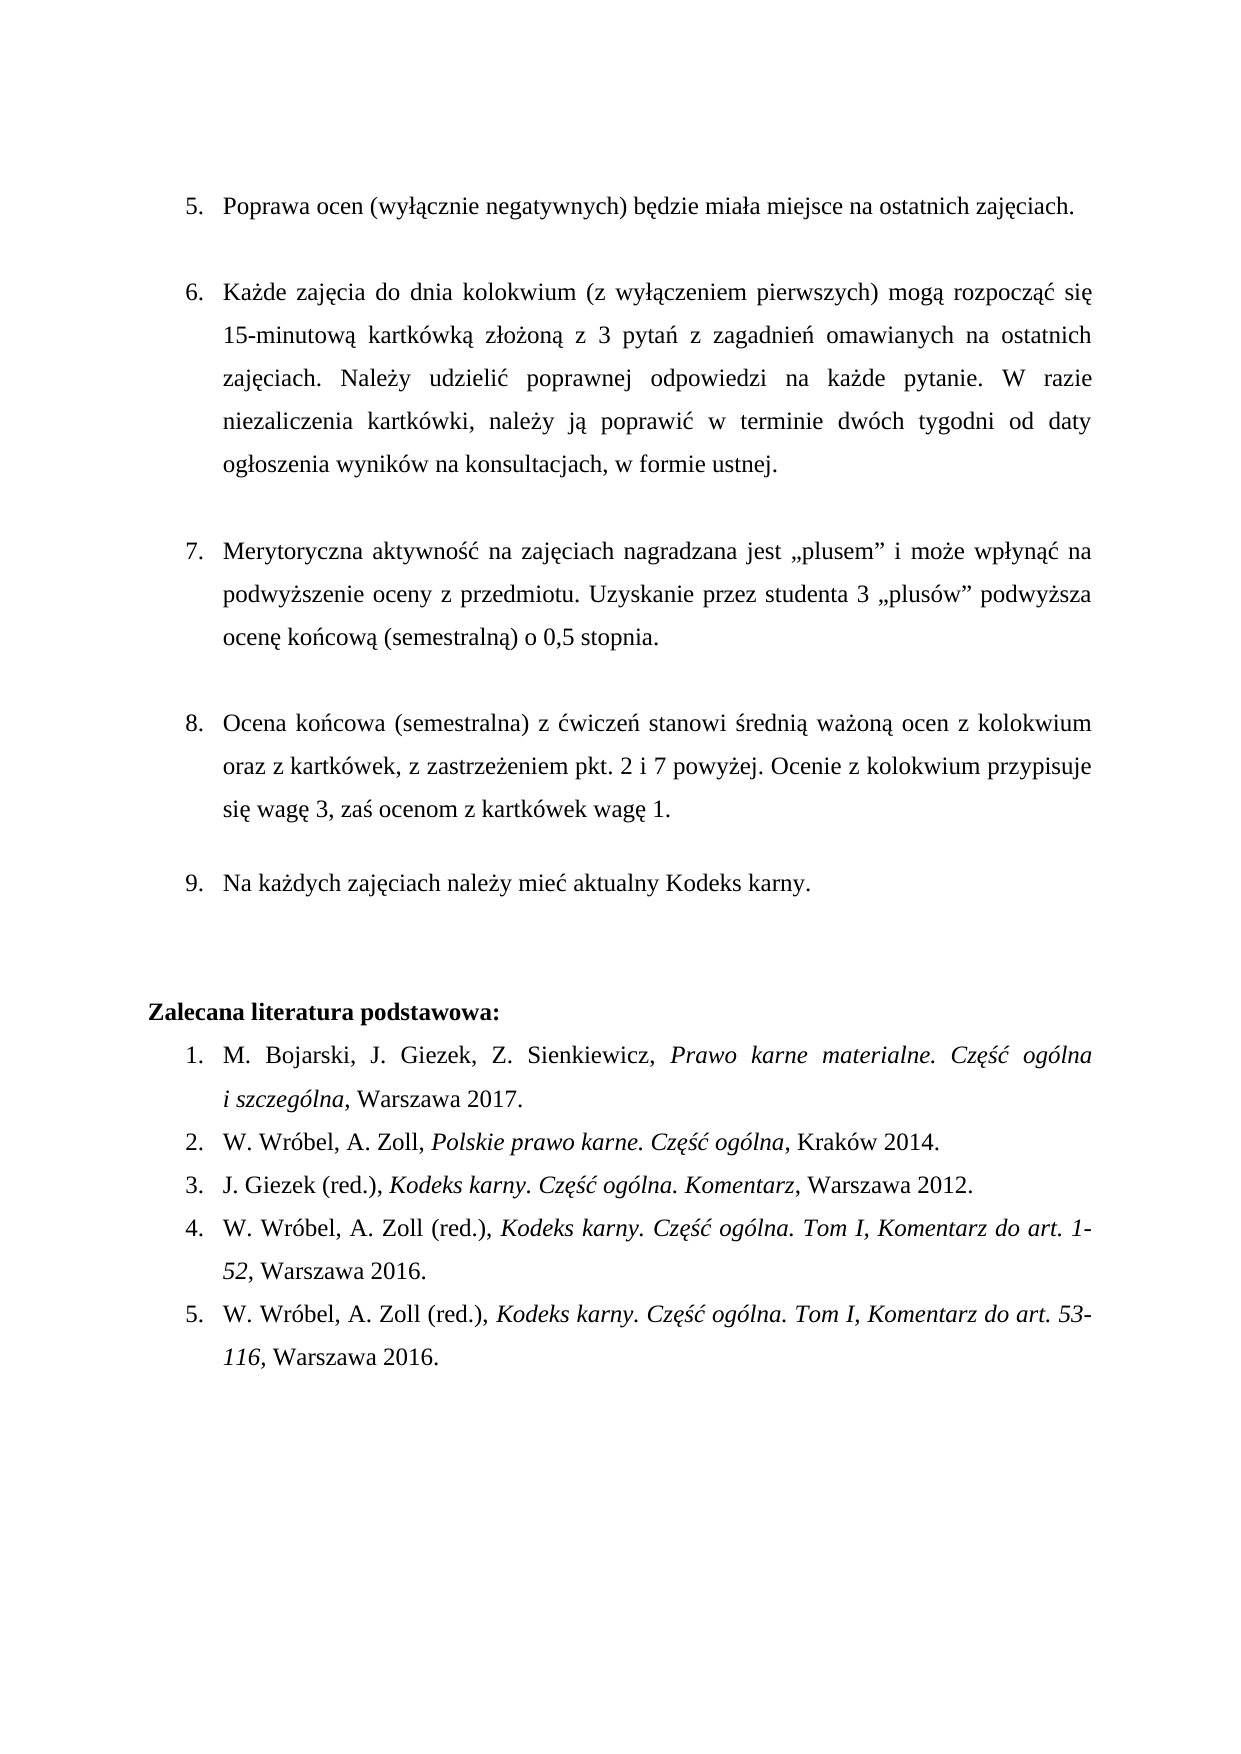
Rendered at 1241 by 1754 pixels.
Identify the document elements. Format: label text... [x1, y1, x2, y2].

list J. Giezek (red.), Kodeks karny. Część ogólna. Komentarz, Warszawa 2012. [185, 1170, 1093, 1199]
list W. Wróbel, A. Zoll (red.), Kodeks karny. Część ogólna. Tom I, Komentarz do art. 1-52, Warszawa 2016. [185, 1213, 1093, 1285]
list Ocena końcowa (semestralna) z ćwiczeń stanowi średnią ważoną ocen z kolokwium oraz z kartkówek, z zastrzeżeniem pkt. 2 i 7 powyżej. Ocenie z kolokwium przypisuje się wagę 3, zaś ocenom z kartkówek wagę 1. [185, 708, 1093, 823]
text Zalecana literatura podstawowa: [148, 997, 1093, 1026]
list Merytoryczna aktywność na zajęciach nagradzana jest „plusem” i może wpłynąć na podwyższenie oceny z przedmiotu. Uzyskanie przez studenta 3 „plusów” podwyższa ocenę końcową (semestralną) o 0,5 stopnia. [185, 536, 1093, 651]
list W. Wróbel, A. Zoll (red.), Kodeks karny. Część ogólna. Tom I, Komentarz do art. 53-116, Warszawa 2016. [185, 1299, 1093, 1371]
list Poprawa ocen (wyłącznie negatywnych) będzie miała miejsce na ostatnich zajęciach. [185, 191, 1093, 219]
list Każde zajęcia do dnia kolokwium (z wyłączeniem pierwszych) mogą rozpocząć się 15-minutową kartkówką złożoną z 3 pytań z zagadnień omawianych na ostatnich zajęciach. Należy udzielić poprawnej odpowiedzi na każde pytanie. W razie niezaliczenia kartkówki, należy ją poprawić w terminie dwóch tygodni od daty ogłoszenia wyników na konsultacjach, w formie ustnej. [185, 277, 1093, 478]
list W. Wróbel, A. Zoll, Polskie prawo karne. Część ogólna, Kraków 2014. [185, 1127, 1093, 1156]
list Na każdych zajęciach należy mieć aktualny Kodeks karny. [185, 868, 1093, 897]
list M. Bojarski, J. Giezek, Z. Sienkiewicz, Prawo karne materialne. Część ogólna i szczególna, Warszawa 2017. [185, 1041, 1093, 1112]
